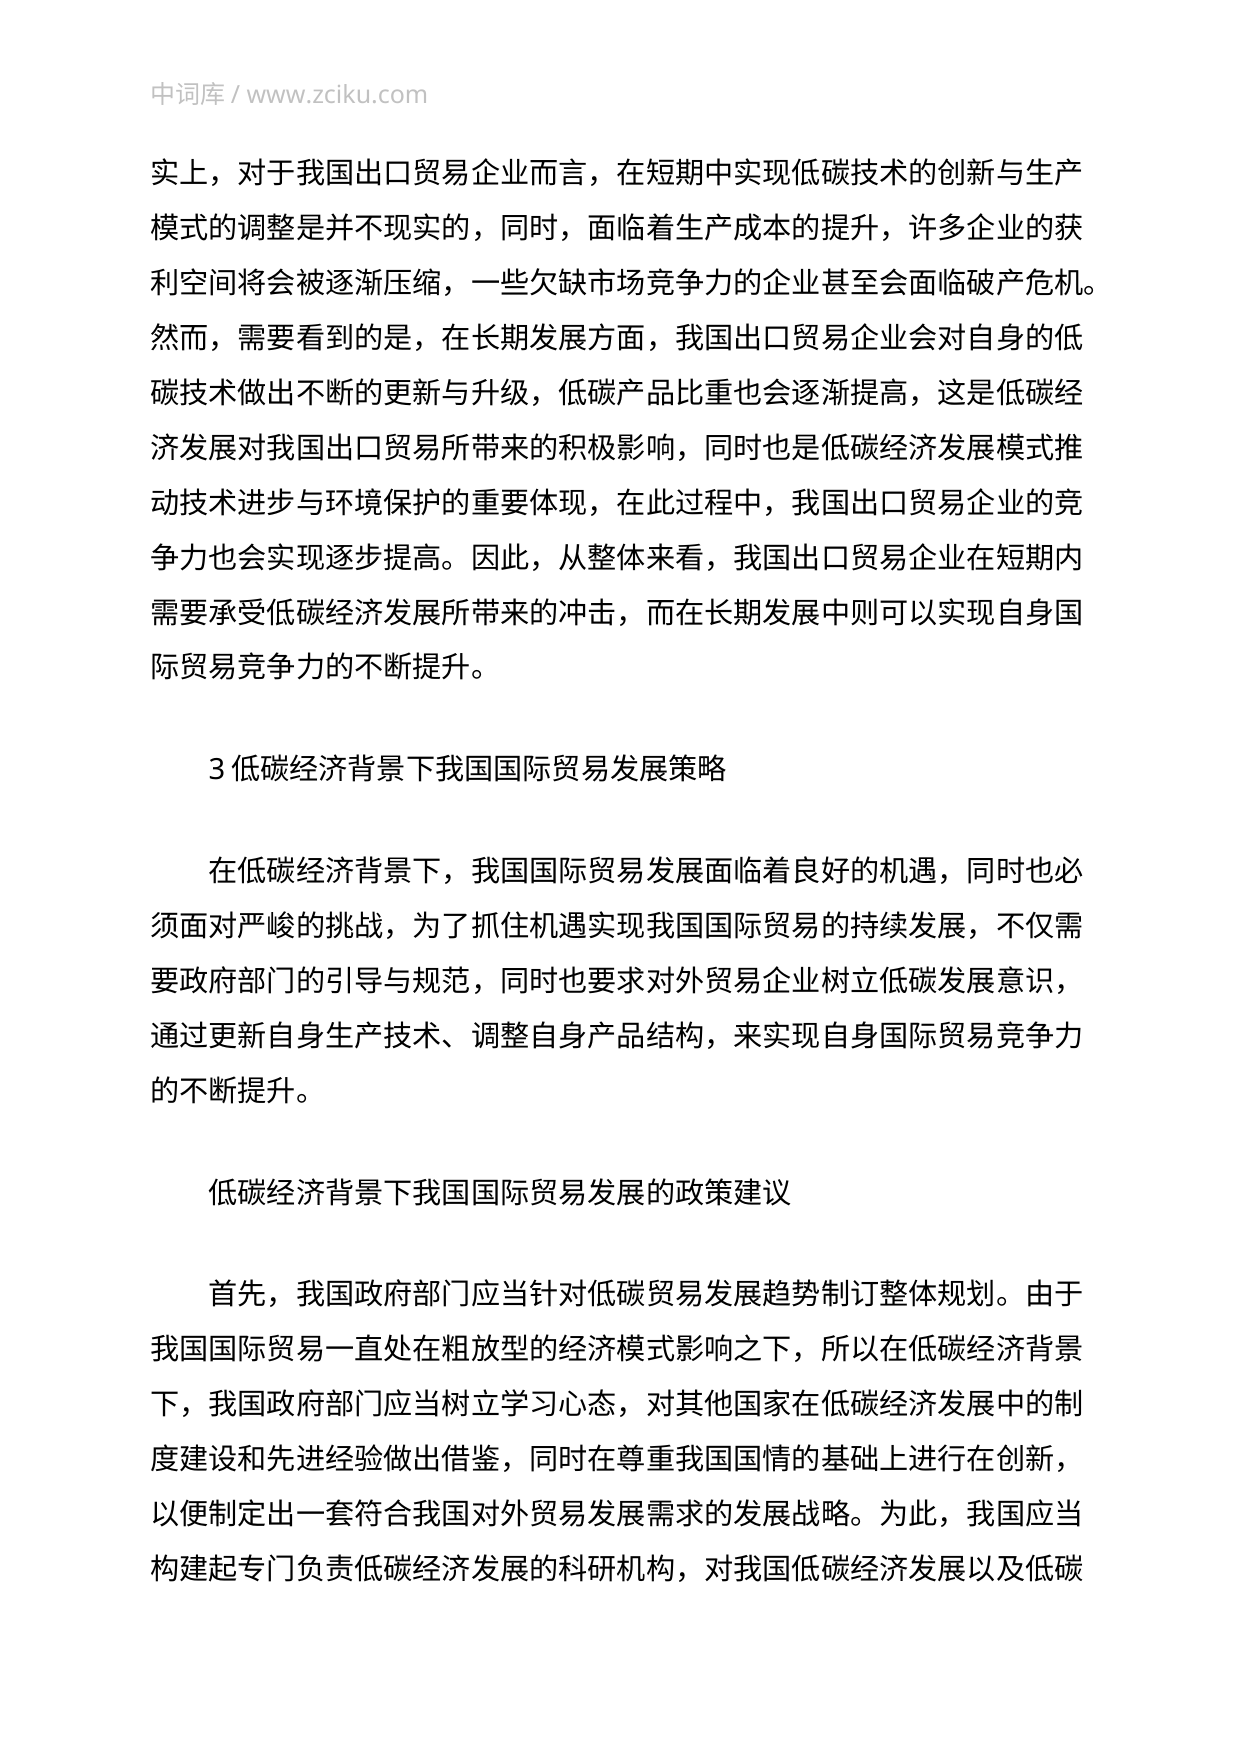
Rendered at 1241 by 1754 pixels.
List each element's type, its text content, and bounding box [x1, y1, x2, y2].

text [150, 1271, 1090, 1588]
text 在低碳经济背景下，我国国际贸易发展面临着良好的机遇，同时也必须面对严峻的挑战，为了抓住机遇实现我国国际贸易的持续发展，不仅需要政府部门的引导与规范，同时也要求对外贸易企业树立低碳发展意识，通过更新自身生产技术、调整自身产品结构，来实现自身国际贸易竞争力的不断提升。 [150, 848, 1090, 1110]
text 低碳经济背景下我国国际贸易发展的政策建议 [150, 1169, 1090, 1211]
text 3低碳经济背景下我国国际贸易发展策略 [150, 746, 1090, 788]
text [150, 150, 1090, 686]
